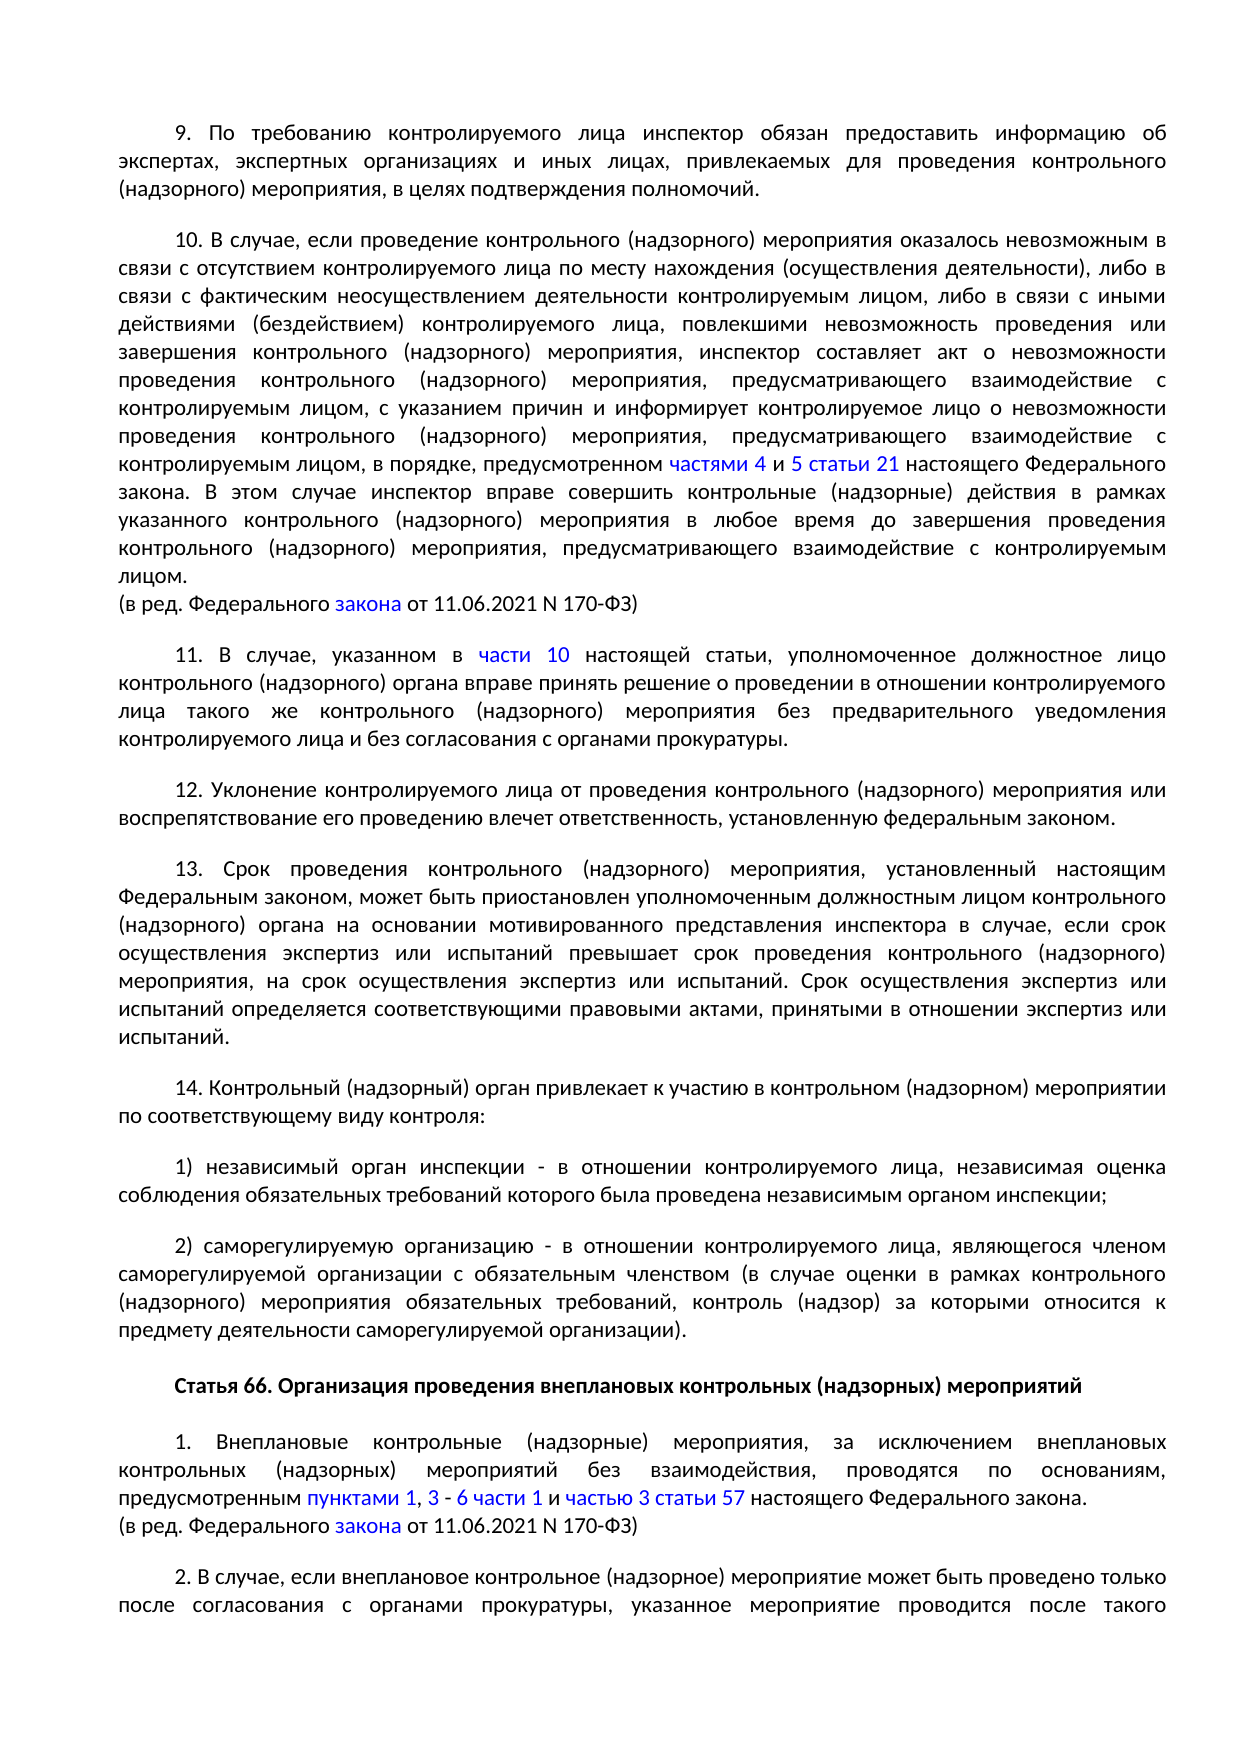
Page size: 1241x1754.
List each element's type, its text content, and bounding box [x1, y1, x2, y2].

text 14. Контрольный (надзорный) орган привлекает к участию в контрольном (надзорном) мероприятии по соответствующему виду контроля: [118, 1073, 1167, 1129]
text (в ред. Федерального закона от 11.06.2021 N 170-ФЗ) [118, 589, 1167, 617]
text 13. Срок проведения контрольного (надзорного) мероприятия, установленный настоящим Федеральным законом, может быть приостановлен уполномоченным должностным лицом контрольного (надзорного) органа на основании мотивированного представления инспектора в случае, если срок осуществления экспертиз или испытаний превышает срок проведения контрольного (надзорного) мероприятия, на срок осуществления экспертиз или испытаний. Срок осуществления экспертиз или испытаний определяется соответствующими правовыми актами, принятыми в отношении экспертиз или испытаний. [118, 854, 1167, 1050]
text 12. Уклонение контролируемого лица от проведения контрольного (надзорного) мероприятия или воспрепятствование его проведению влечет ответственность, установленную федеральным законом. [118, 775, 1167, 831]
text 1. Внеплановые контрольные (надзорные) мероприятия, за исключением внеплановых контрольных (надзорных) мероприятий без взаимодействия, проводятся по основаниям, предусмотренным пунктами 1, 3 - 6 части 1 и частью 3 статьи 57 настоящего Федерального закона. [118, 1427, 1167, 1511]
title Статья 66. Организация проведения внеплановых контрольных (надзорных) мероприятий [118, 1371, 1167, 1399]
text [118, 1562, 1167, 1618]
text 2) саморегулируемую организацию - в отношении контролируемого лица, являющегося членом саморегулируемой организации с обязательным членством (в случае оценки в рамках контрольного (надзорного) мероприятия обязательных требований, контроль (надзор) за которыми относится к предмету деятельности саморегулируемой организации). [118, 1231, 1167, 1343]
text 9. По требованию контролируемого лица инспектор обязан предоставить информацию об экспертах, экспертных организациях и иных лицах, привлекаемых для проведения контрольного (надзорного) мероприятия, в целях подтверждения полномочий. [118, 118, 1167, 202]
text 1) независимый орган инспекции - в отношении контролируемого лица, независимая оценка соблюдения обязательных требований которого была проведена независимым органом инспекции; [118, 1152, 1167, 1208]
text 10. В случае, если проведение контрольного (надзорного) мероприятия оказалось невозможным в связи с отсутствием контролируемого лица по месту нахождения (осуществления деятельности), либо в связи с фактическим неосуществлением деятельности контролируемым лицом, либо в связи с иными действиями (бездействием) контролируемого лица, повлекшими невозможность проведения или завершения контрольного (надзорного) мероприятия, инспектор составляет акт о невозможности проведения контрольного (надзорного) мероприятия, предусматривающего взаимодействие с контролируемым лицом, с указанием причин и информирует контролируемое лицо о невозможности проведения контрольного (надзорного) мероприятия, предусматривающего взаимодействие с контролируемым лицом, в порядке, предусмотренном частями 4 и 5 статьи 21 настоящего Федерального закона. В этом случае инспектор вправе совершить контрольные (надзорные) действия в рамках указанного контрольного (надзорного) мероприятия в любое время до завершения проведения контрольного (надзорного) мероприятия, предусматривающего взаимодействие с контролируемым лицом. [118, 225, 1167, 589]
text 11. В случае, указанном в части 10 настоящей статьи, уполномоченное должностное лицо контрольного (надзорного) органа вправе принять решение о проведении в отношении контролируемого лица такого же контрольного (надзорного) мероприятия без предварительного уведомления контролируемого лица и без согласования с органами прокуратуры. [118, 640, 1167, 752]
text (в ред. Федерального закона от 11.06.2021 N 170-ФЗ) [118, 1511, 1167, 1539]
